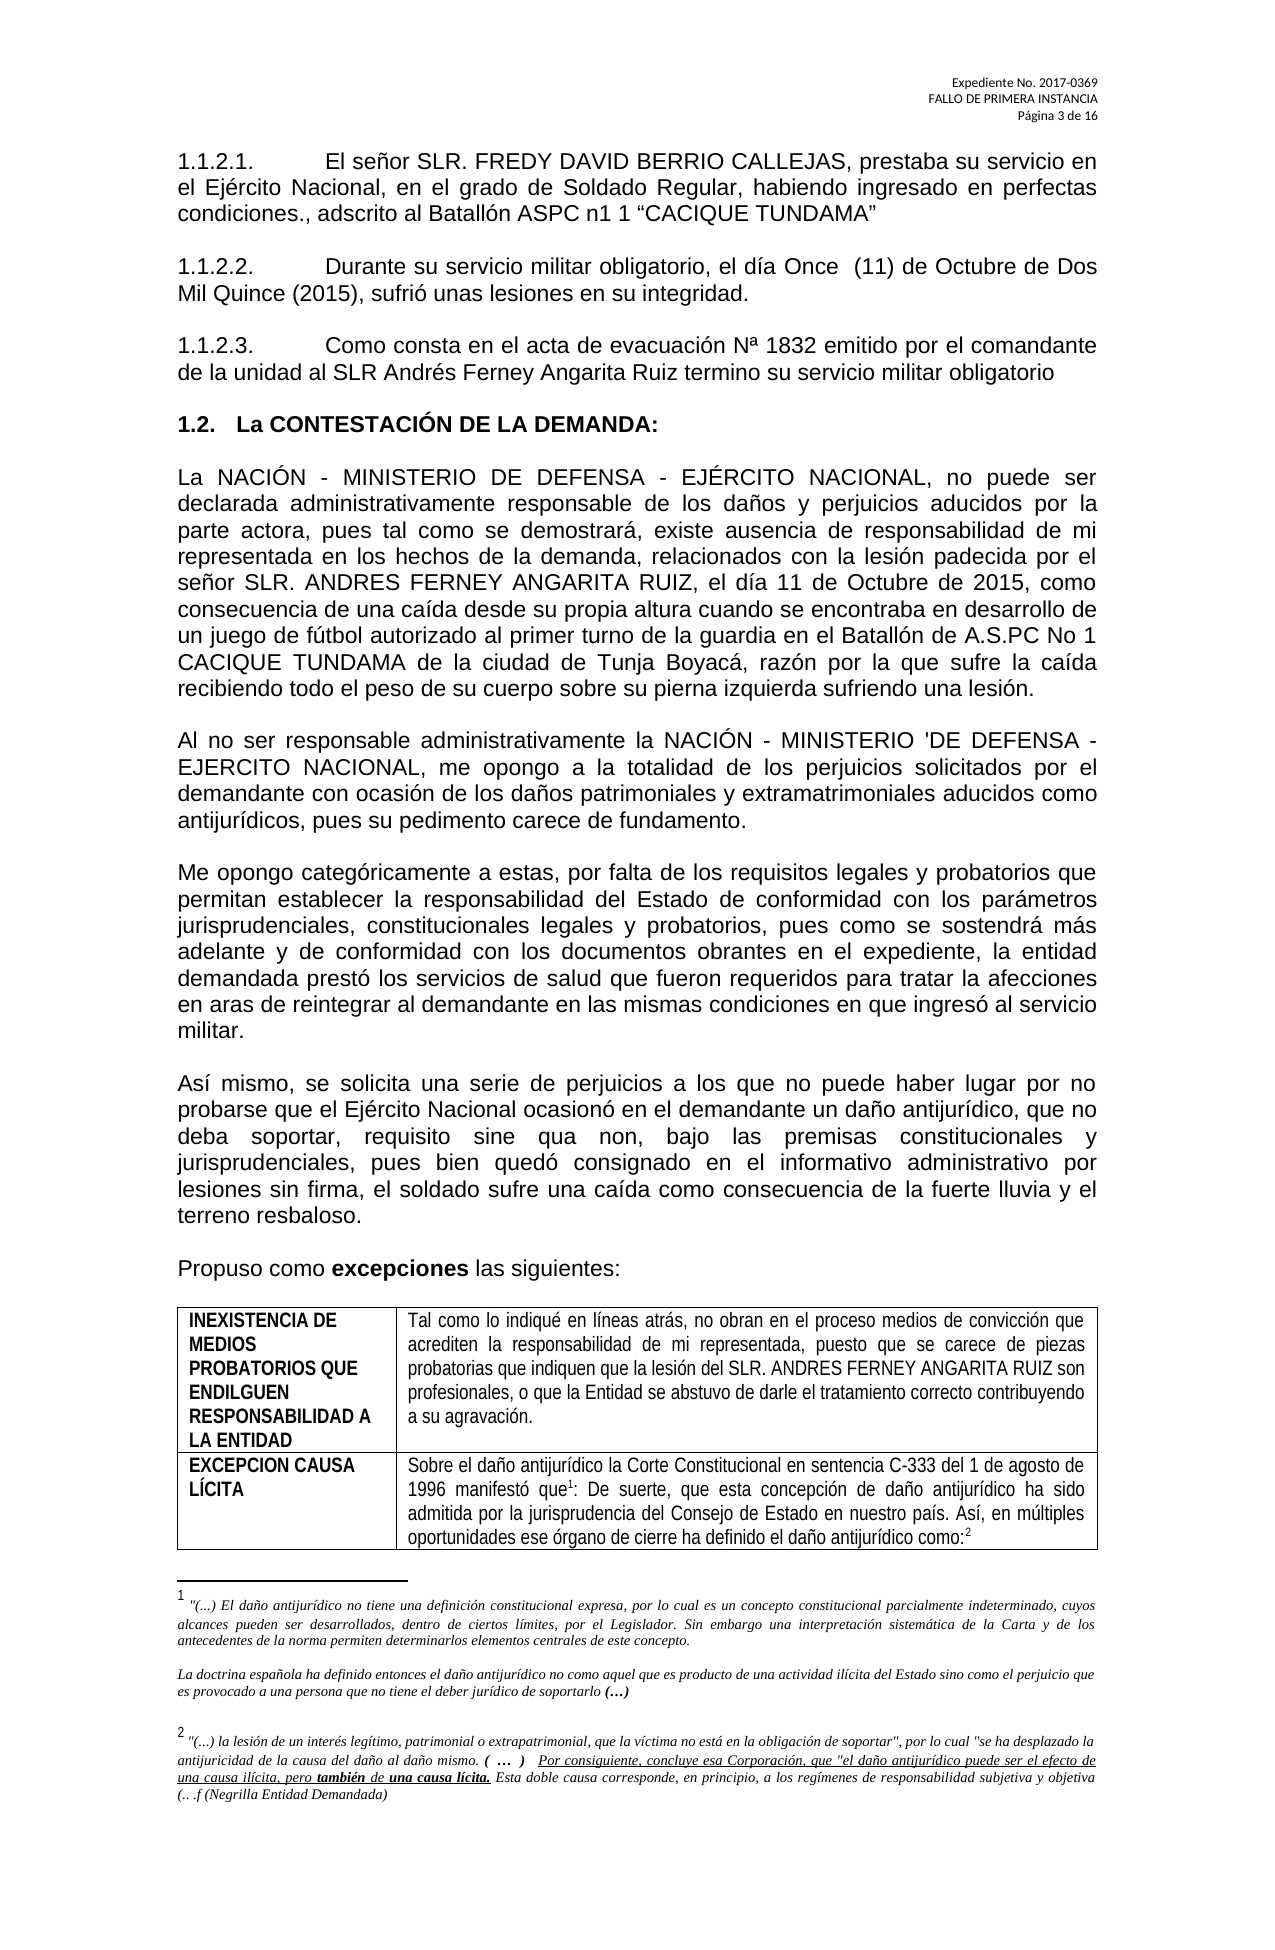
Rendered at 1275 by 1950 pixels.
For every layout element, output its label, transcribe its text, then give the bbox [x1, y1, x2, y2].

list Como consta en el acta de evacuación Nª 1832 emitido por el comandante de la unidad al SLR Andrés Ferney Angarita Ruiz termino su servicio militar obligatorio [177, 332, 1098, 385]
list La CONTESTACIÓN DE LA DEMANDA: [177, 411, 1098, 438]
text La NACIÓN - MINISTERIO DE DEFENSA - EJÉRCITO NACIONAL, no puede ser declarada administrativamente responsable de los daños y perjuicios aducidos por la parte actora, pues tal como se demostrará, existe ausencia de responsabilidad de mi representada en los hechos de la demanda, relacionados con la lesión padecida por el señor SLR. ANDRES FERNEY ANGARITA RUIZ, el día 11 de Octubre de 2015, como consecuencia de una caída desde su propia altura cuando se encontraba en desarrollo de un juego de fútbol autorizado al primer turno de la guardia en el Batallón de A.S.PC No 1 CACIQUE TUNDAMA de la ciudad de Tunja Boyacá, razón por la que sufre la caída recibiendo todo el peso de su cuerpo sobre su pierna izquierda sufriendo una lesión. [177, 464, 1098, 701]
table_header INEXISTENCIA DE MEDIOS PROBATORIOS QUE ENDILGUEN RESPONSABILIDAD A LA ENTIDAD [178, 1308, 396, 1452]
text Propuso como excepciones las siguientes: [177, 1254, 1098, 1281]
text Así mismo, se solicita una serie de perjuicios a los que no puede haber lugar por no probarse que el Ejército Nacional ocasionó en el demandante un daño antijurídico, que no deba soportar, requisito sine qua non, bajo las premisas constitucionales y jurisprudenciales, pues bien quedó consignado en el informativo administrativo por lesiones sin firma, el soldado sufre una caída como consecuencia de la fuerte lluvia y el terreno resbaloso. [177, 1070, 1098, 1228]
text Al no ser responsable administrativamente la NACIÓN - MINISTERIO 'DE DEFENSA -EJERCITO NACIONAL, me opongo a la totalidad de los perjuicios solicitados por el demandante con ocasión de los daños patrimoniales y extramatrimoniales aducidos como antijurídicos, pues su pedimento carece de fundamento. [177, 727, 1098, 833]
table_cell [397, 1453, 1097, 1549]
list El señor SLR. FREDY DAVID BERRIO CALLEJAS, prestaba su servicio en el Ejército Nacional, en el grado de Soldado Regular, habiendo ingresado en perfectas condiciones., adscrito al Batallón ASPC n1 1 “CACIQUE TUNDAMA” [177, 148, 1098, 227]
table_header Tal como lo indiqué en líneas atrás, no obran en el proceso medios de convicción que acrediten la responsabilidad de mi representada, puesto que se carece de piezas probatorias que indiquen que la lesión del SLR. ANDRES FERNEY ANGARITA RUIZ son profesionales, o que la Entidad se abstuvo de darle el tratamiento correcto contribuyendo a su agravación. [397, 1308, 1097, 1452]
list Durante su servicio militar obligatorio, el día Once (11) de Octubre de Dos Mil Quince (2015), sufrió unas lesiones en su integridad. [177, 253, 1098, 306]
text Me opongo categóricamente a estas, por falta de los requisitos legales y probatorios que permitan establecer la responsabilidad del Estado de conformidad con los parámetros jurisprudenciales, constitucionales legales y probatorios, pues como se sostendrá más adelante y de conformidad con los documentos obrantes en el expediente, la entidad demandada prestó los servicios de salud que fueron requeridos para tratar la afecciones en aras de reintegrar al demandante en las mismas condiciones en que ingresó al servicio militar. [177, 859, 1098, 1044]
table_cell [178, 1453, 396, 1549]
